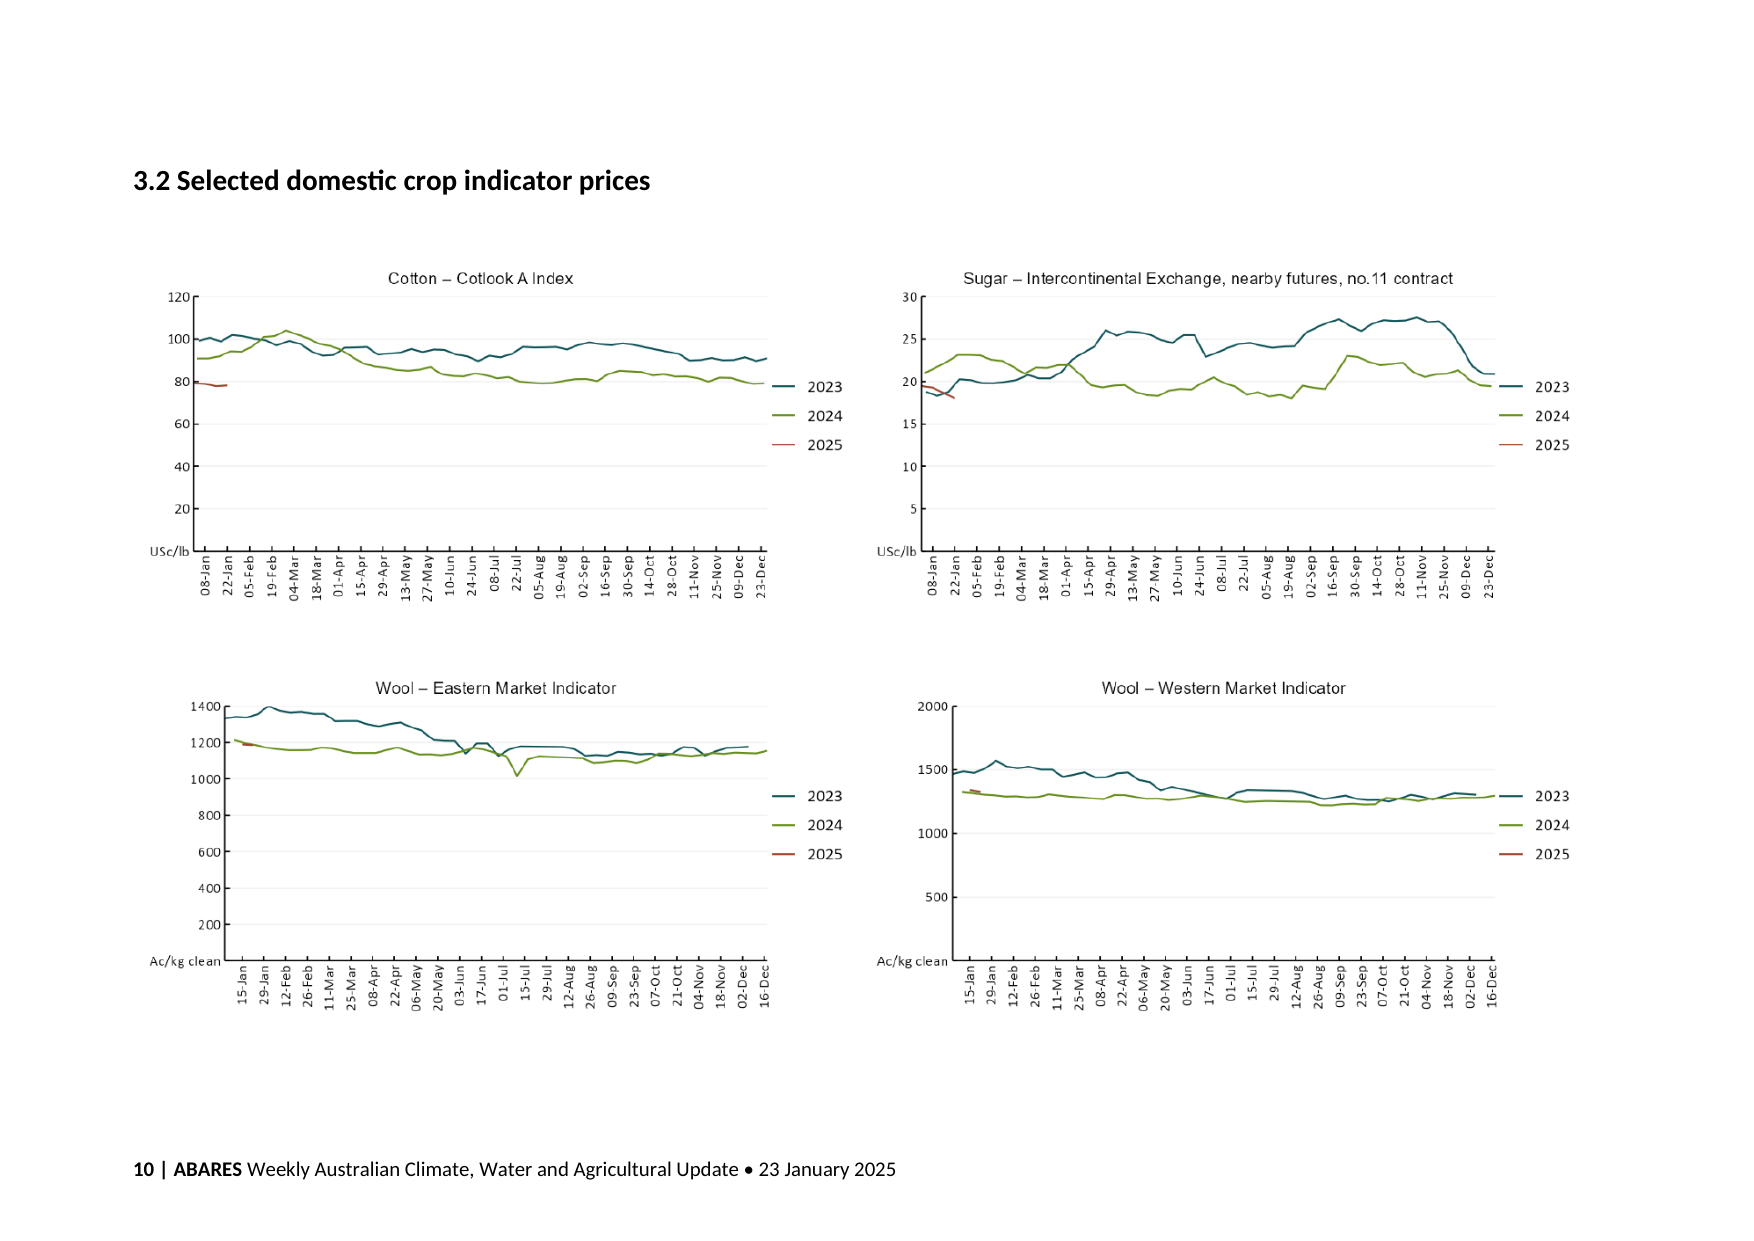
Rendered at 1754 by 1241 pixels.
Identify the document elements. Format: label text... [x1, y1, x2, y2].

picture [132, 232, 1587, 1051]
subtitle 3.2 Selected domestic crop indicator prices [133, 162, 1621, 198]
